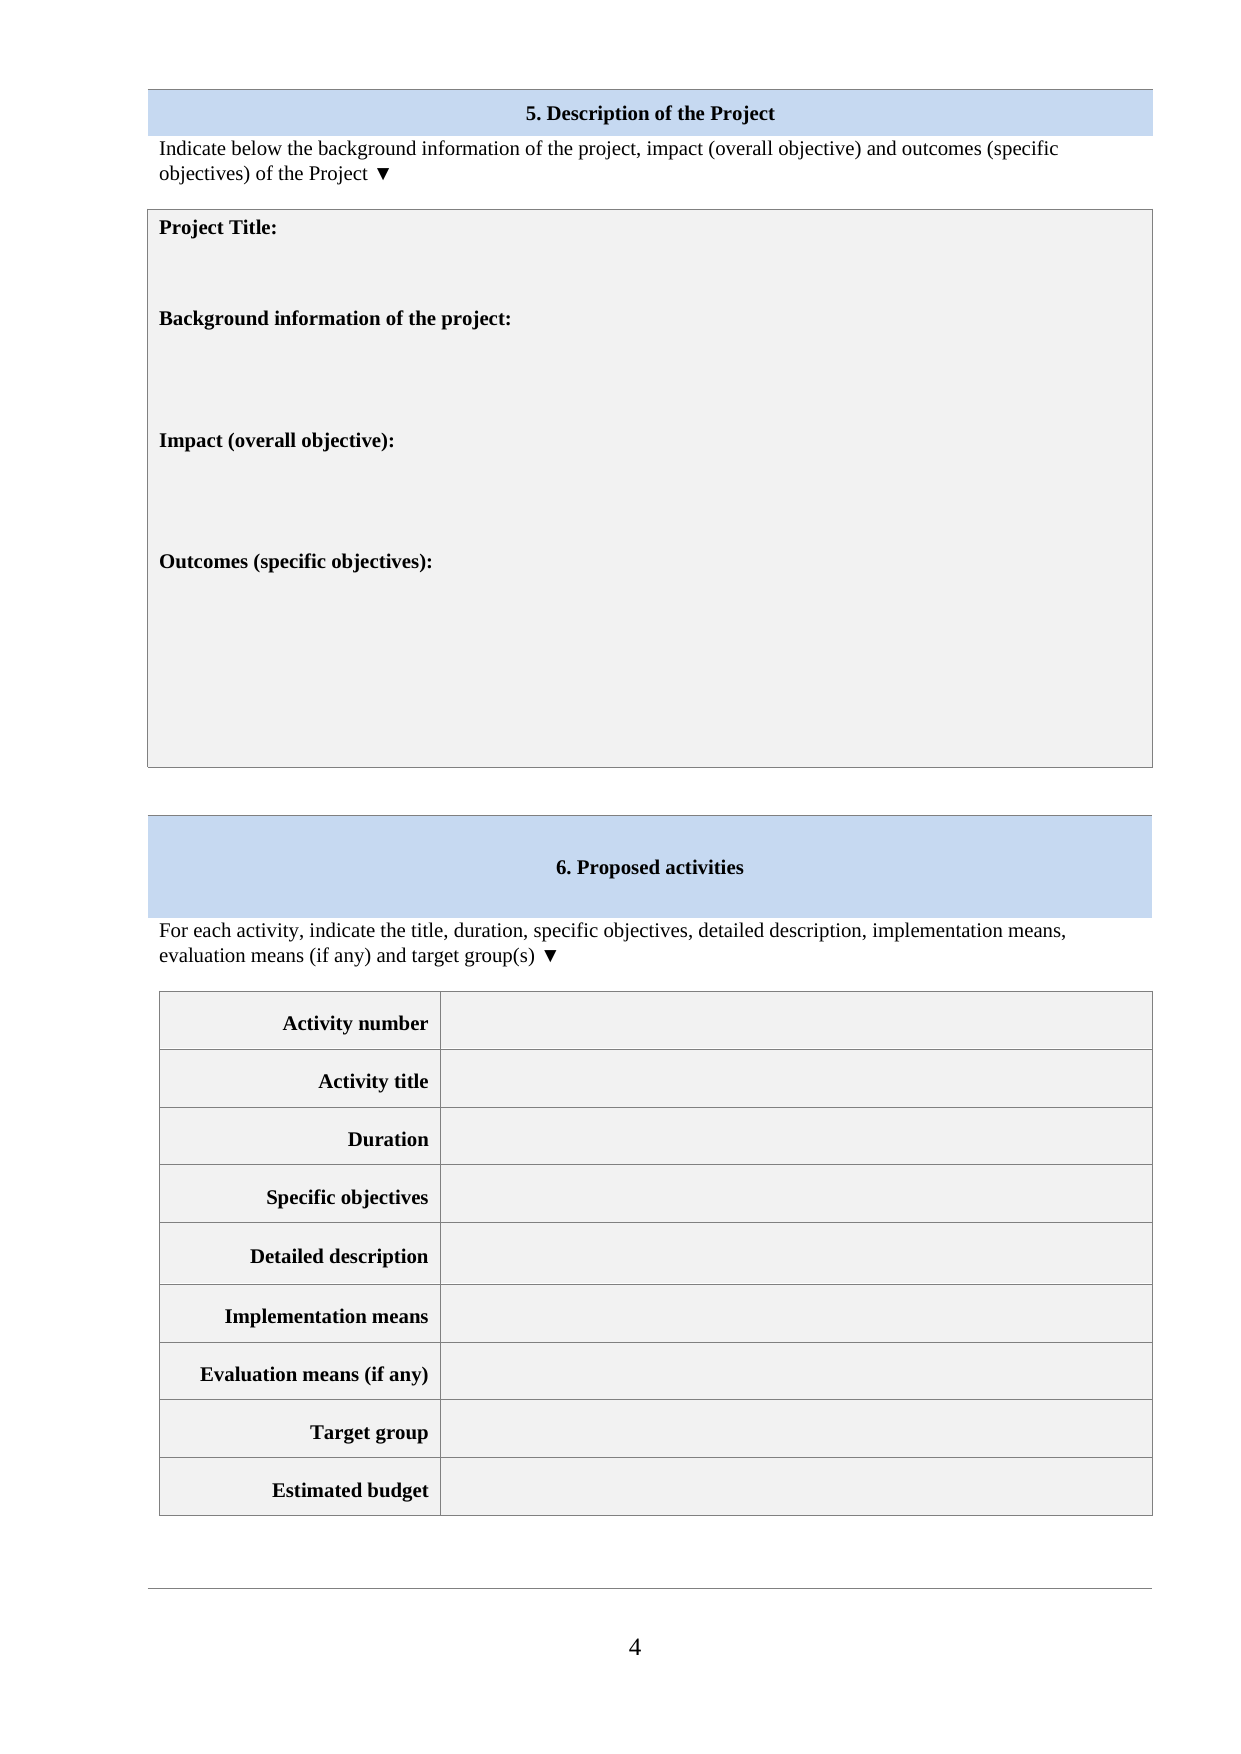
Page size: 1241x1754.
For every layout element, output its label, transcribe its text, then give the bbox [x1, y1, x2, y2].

table_header 6. Proposed activities [148, 816, 1152, 918]
table_header 5. Description of the Project [148, 90, 1153, 136]
table_cell Indicate below the background information of the project, impact (overall objective) and outcomes (specific objectives) of the Project ▼ [148, 136, 1153, 208]
table_cell For each activity, indicate the title, duration, specific objectives, detailed description, implementation means, evaluation means (if any) and target group(s) ▼ [148, 919, 1152, 1588]
table_cell Project Title: Background information of the project: Impact (overall objective): Outcomes (specific objectives): [148, 210, 1152, 767]
